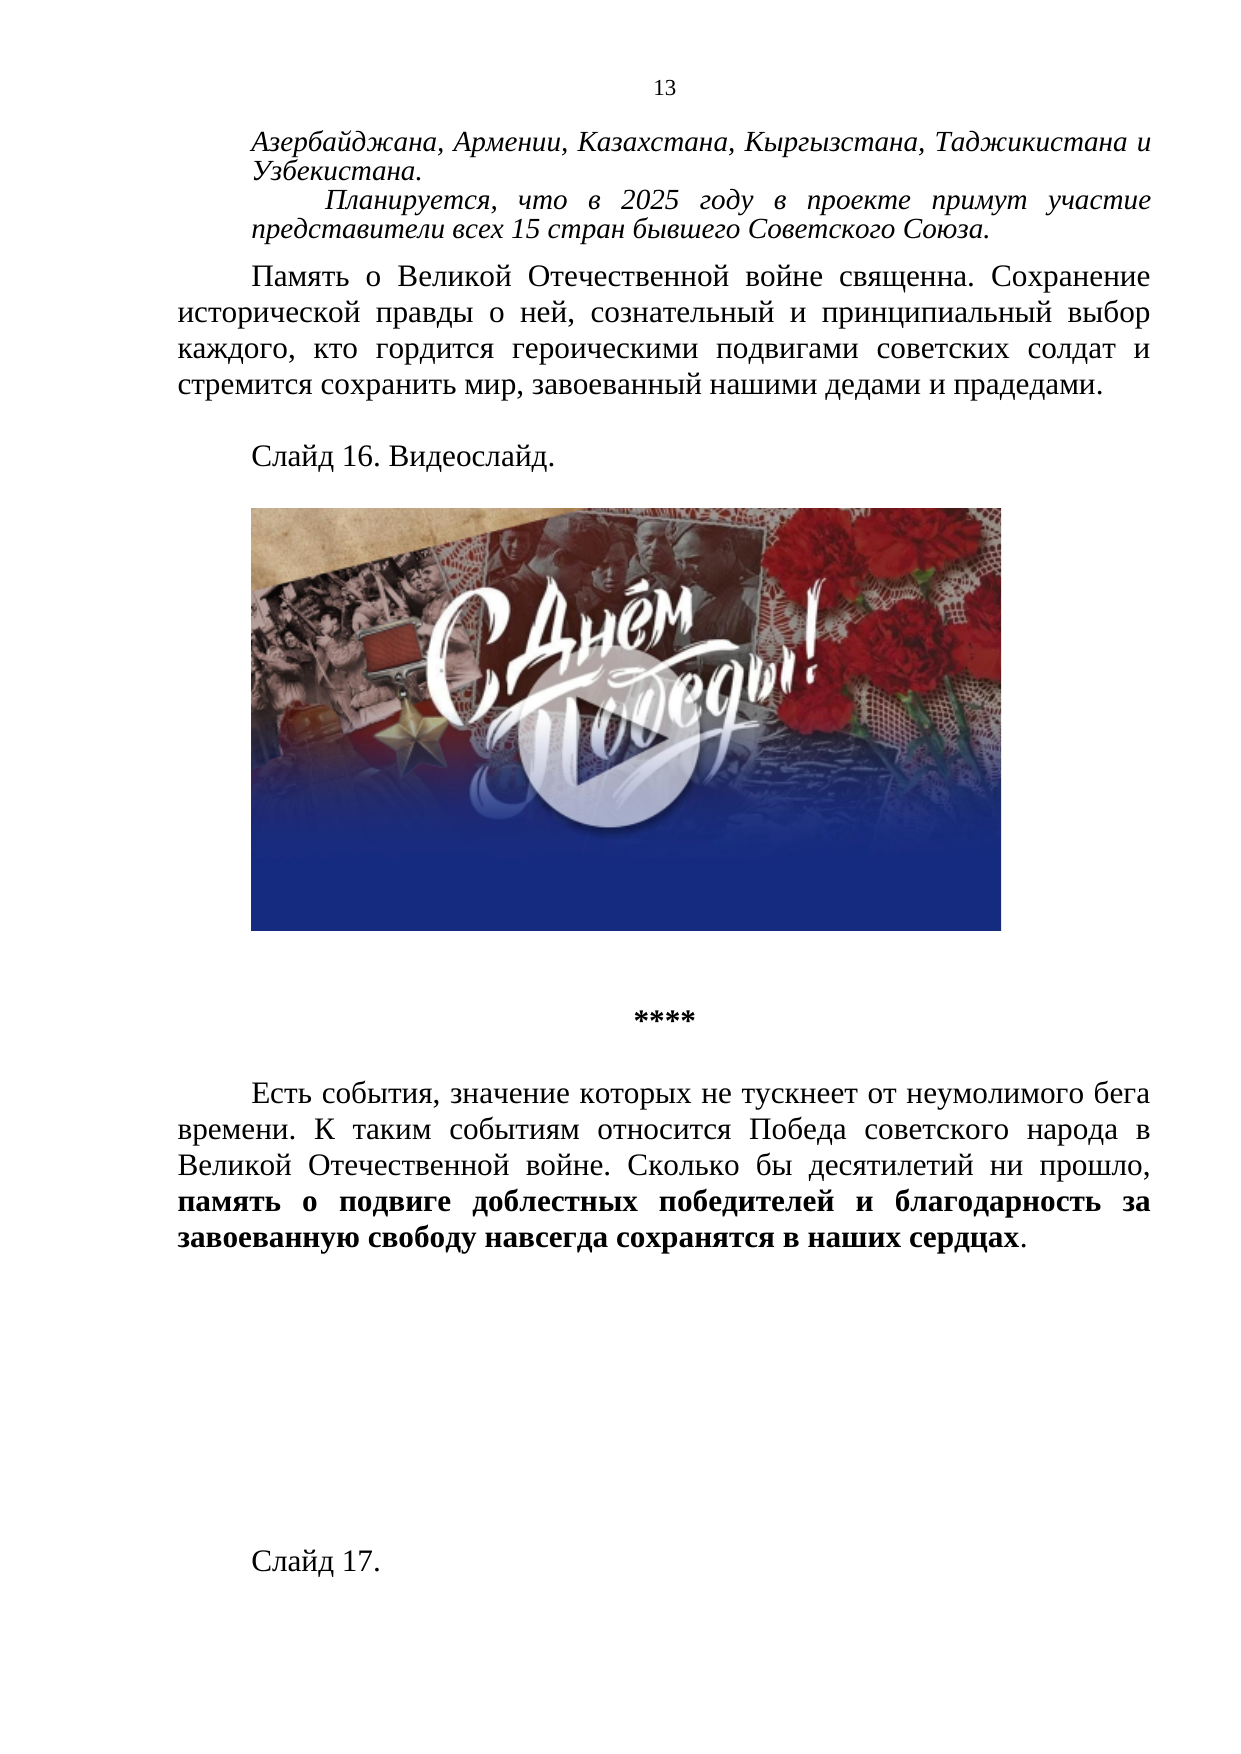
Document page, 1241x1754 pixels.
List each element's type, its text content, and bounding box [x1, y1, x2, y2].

text Память о Великой Отечественной войне священна. Сохранение исторической правды о ней, сознательный и принципиальный выбор каждого, кто гордится героическими подвигами советских солдат и стремится сохранить мир, завоеванный нашими дедами и прадедами. [177, 257, 1152, 401]
text Слайд 17. [177, 1542, 1152, 1578]
text Планируется, что в 2025 году в проекте примут участие представители всех 15 стран бывшего Советского Союза. [251, 186, 1152, 245]
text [251, 128, 1152, 186]
picture [251, 508, 1002, 931]
text Есть события, значение которых не тускнеет от неумолимого бега времени. К таким событиям относится Победа советского народа в Великой Отечественной войне. Сколько бы десятилетий ни прошло, память о подвиге доблестных победителей и благодарность за завоеванную свободу навсегда сохранятся в наших сердцах. [177, 1074, 1152, 1254]
text Слайд 16. Видеослайд. [177, 437, 1152, 473]
text **** [177, 1003, 1152, 1039]
